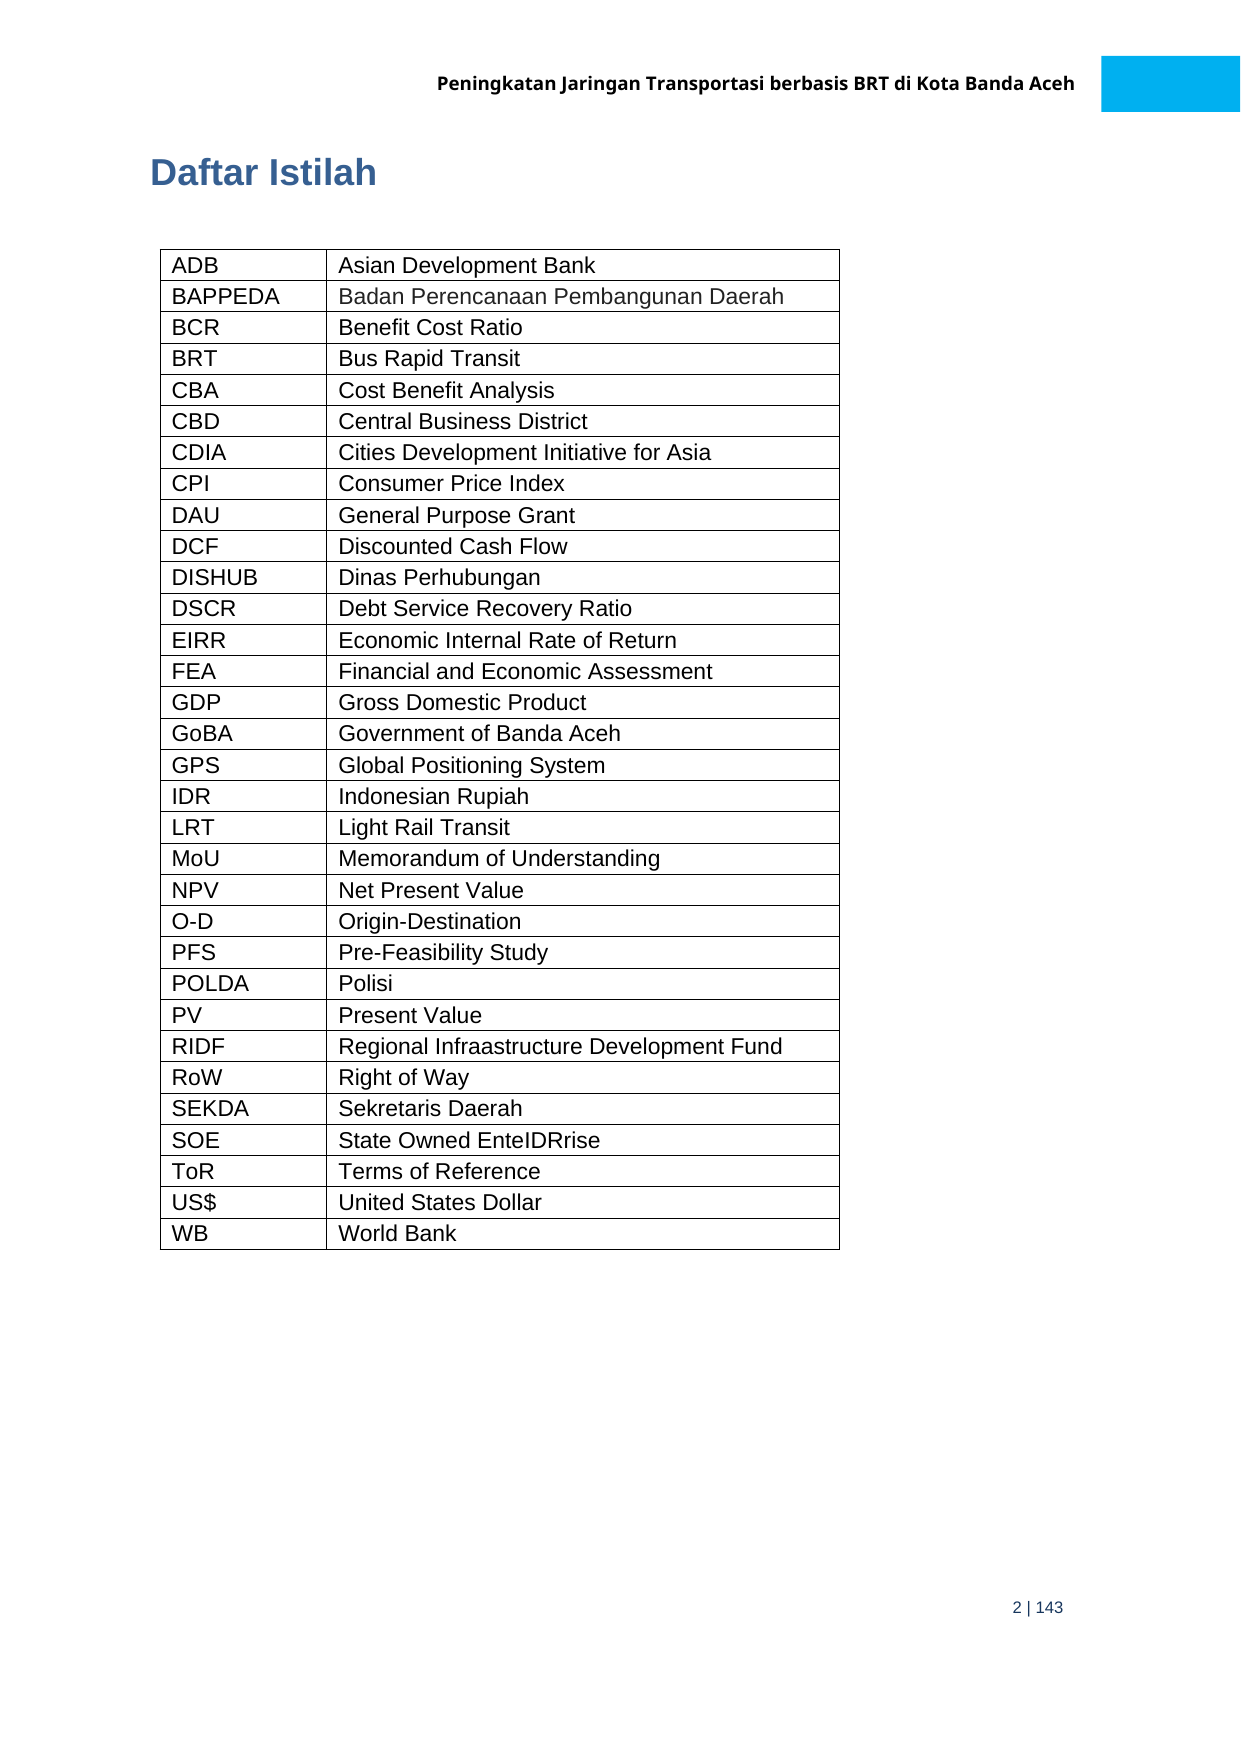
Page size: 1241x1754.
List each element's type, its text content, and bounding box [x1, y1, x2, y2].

table_cell State Owned EnteIDRrise [327, 1125, 839, 1155]
table_cell Origin-Destination [327, 906, 839, 936]
table_cell Right of Way [327, 1062, 839, 1092]
table_cell POLDA [161, 969, 326, 999]
table_cell Regional Infraastructure Development Fund [327, 1031, 839, 1061]
table_cell FEA [161, 656, 326, 686]
table_cell Financial and Economic Assessment [327, 656, 839, 686]
table_cell Dinas Perhubungan [327, 562, 839, 592]
table_cell Terms of Reference [327, 1156, 839, 1186]
table_cell Net Present Value [327, 875, 839, 905]
table_cell Polisi [327, 969, 839, 999]
table_cell BCR [161, 312, 326, 342]
table_cell GDP [161, 687, 326, 717]
table_cell World Bank [327, 1219, 839, 1249]
table_cell PFS [161, 937, 326, 967]
table_cell Benefit Cost Ratio [327, 312, 839, 342]
table_cell DAU [161, 500, 326, 530]
table_cell PV [161, 1000, 326, 1030]
table_cell CBA [161, 375, 326, 405]
table_cell Cost Benefit Analysis [327, 375, 839, 405]
table_header Asian Development Bank [327, 250, 839, 280]
table_cell Bus Rapid Transit [327, 344, 839, 374]
table_cell O-D [161, 906, 326, 936]
table_cell Government of Banda Aceh [327, 719, 839, 749]
table_cell GoBA [161, 719, 326, 749]
table_cell Present Value [327, 1000, 839, 1030]
table_cell US$ [161, 1187, 326, 1217]
subtitle Daftar Istilah [150, 150, 1090, 193]
table_cell BRT [161, 344, 326, 374]
table_cell IDR [161, 781, 326, 811]
table_cell GPS [161, 750, 326, 780]
table_cell Sekretaris Daerah [327, 1094, 839, 1124]
table_cell Central Business District [327, 406, 839, 436]
table_cell Debt Service Recovery Ratio [327, 594, 839, 624]
table_cell CBD [161, 406, 326, 436]
table_cell MoU [161, 844, 326, 874]
table_cell RoW [161, 1062, 326, 1092]
table_cell United States Dollar [327, 1187, 839, 1217]
table_cell SEKDA [161, 1094, 326, 1124]
table_cell ToR [161, 1156, 326, 1186]
table_cell RIDF [161, 1031, 326, 1061]
table_cell DCF [161, 531, 326, 561]
table_cell NPV [161, 875, 326, 905]
table_cell Consumer Price Index [327, 469, 839, 499]
table_cell Gross Domestic Product [327, 687, 839, 717]
table_cell General Purpose Grant [327, 500, 839, 530]
table_cell CDIA [161, 437, 326, 467]
table_cell Light Rail Transit [327, 812, 839, 842]
table_cell Global Positioning System [327, 750, 839, 780]
table_cell WB [161, 1219, 326, 1249]
table_cell BAPPEDA [161, 281, 326, 311]
table_cell LRT [161, 812, 326, 842]
table_cell CPI [161, 469, 326, 499]
table_cell DISHUB [161, 562, 326, 592]
table_cell Badan Perencanaan Pembangunan Daerah [327, 281, 839, 311]
table_cell Economic Internal Rate of Return [327, 625, 839, 655]
table_cell Indonesian Rupiah [327, 781, 839, 811]
table_cell Pre-Feasibility Study [327, 937, 839, 967]
table_cell Memorandum of Understanding [327, 844, 839, 874]
table_header ADB [161, 250, 326, 280]
table_cell DSCR [161, 594, 326, 624]
table_cell Discounted Cash Flow [327, 531, 839, 561]
table_cell SOE [161, 1125, 326, 1155]
table_cell EIRR [161, 625, 326, 655]
table_cell Cities Development Initiative for Asia [327, 437, 839, 467]
